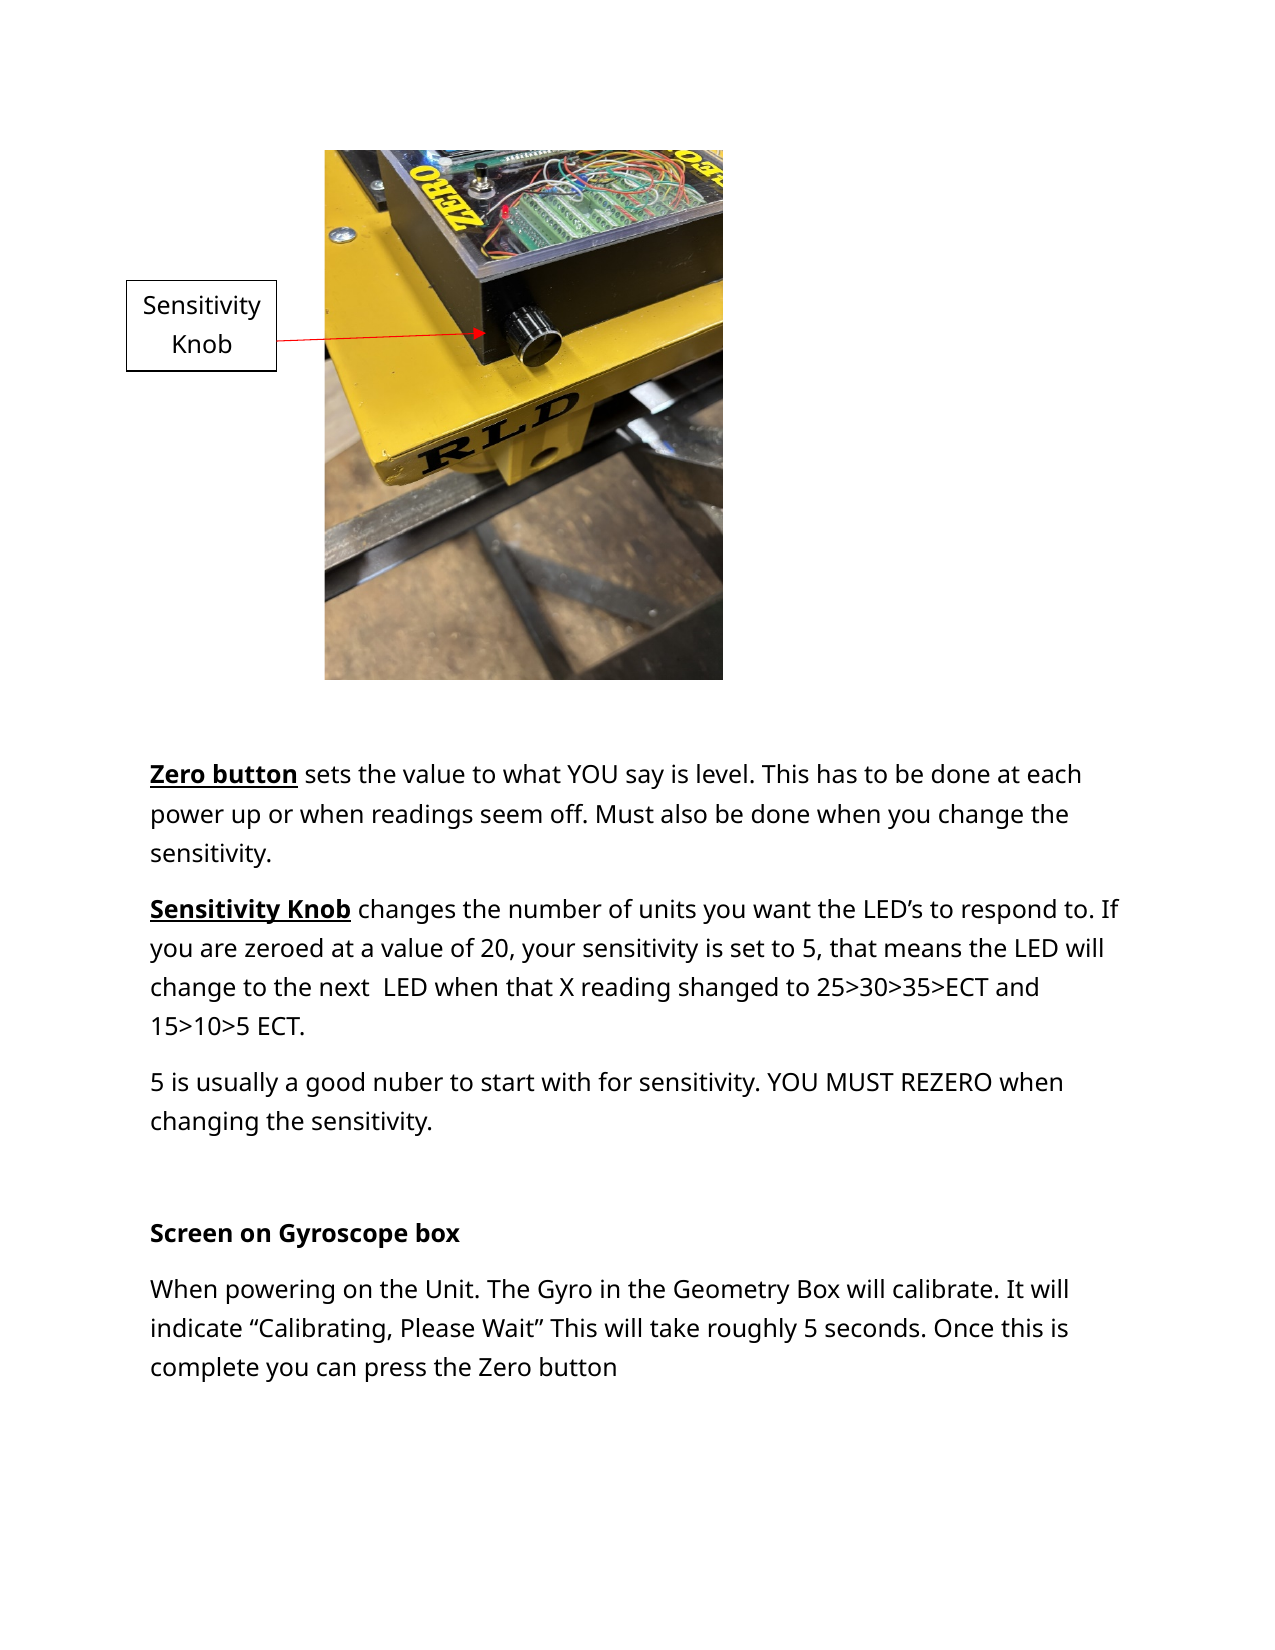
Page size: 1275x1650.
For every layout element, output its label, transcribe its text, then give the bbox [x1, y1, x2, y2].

text When powering on the Unit. The Gyro in the Geometry Box will calibrate. It will indicate “Calibrating, Please Wait” This will take roughly 5 seconds. Once this is complete you can press the Zero button [150, 1271, 1125, 1384]
picture [324, 150, 723, 680]
text Zero button sets the value to what YOU say is level. This has to be done at each power up or when readings seem off. Must also be done when you change the sensitivity. [150, 757, 1125, 869]
text 5 is usually a good nuber to start with for sensitivity. YOU MUST REZERO when changing the sensitivity. [150, 1064, 1125, 1138]
text Screen on Gyroscope box [150, 1215, 1125, 1249]
text Sensitivity Knob changes the number of units you want the LED’s to respond to. If you are zeroed at a value of 20, your sensitivity is set to 5, that means the LED will change to the next LED when that X reading shanged to 25>30>35>ECT and 15>10>5 ECT. [150, 891, 1125, 1043]
